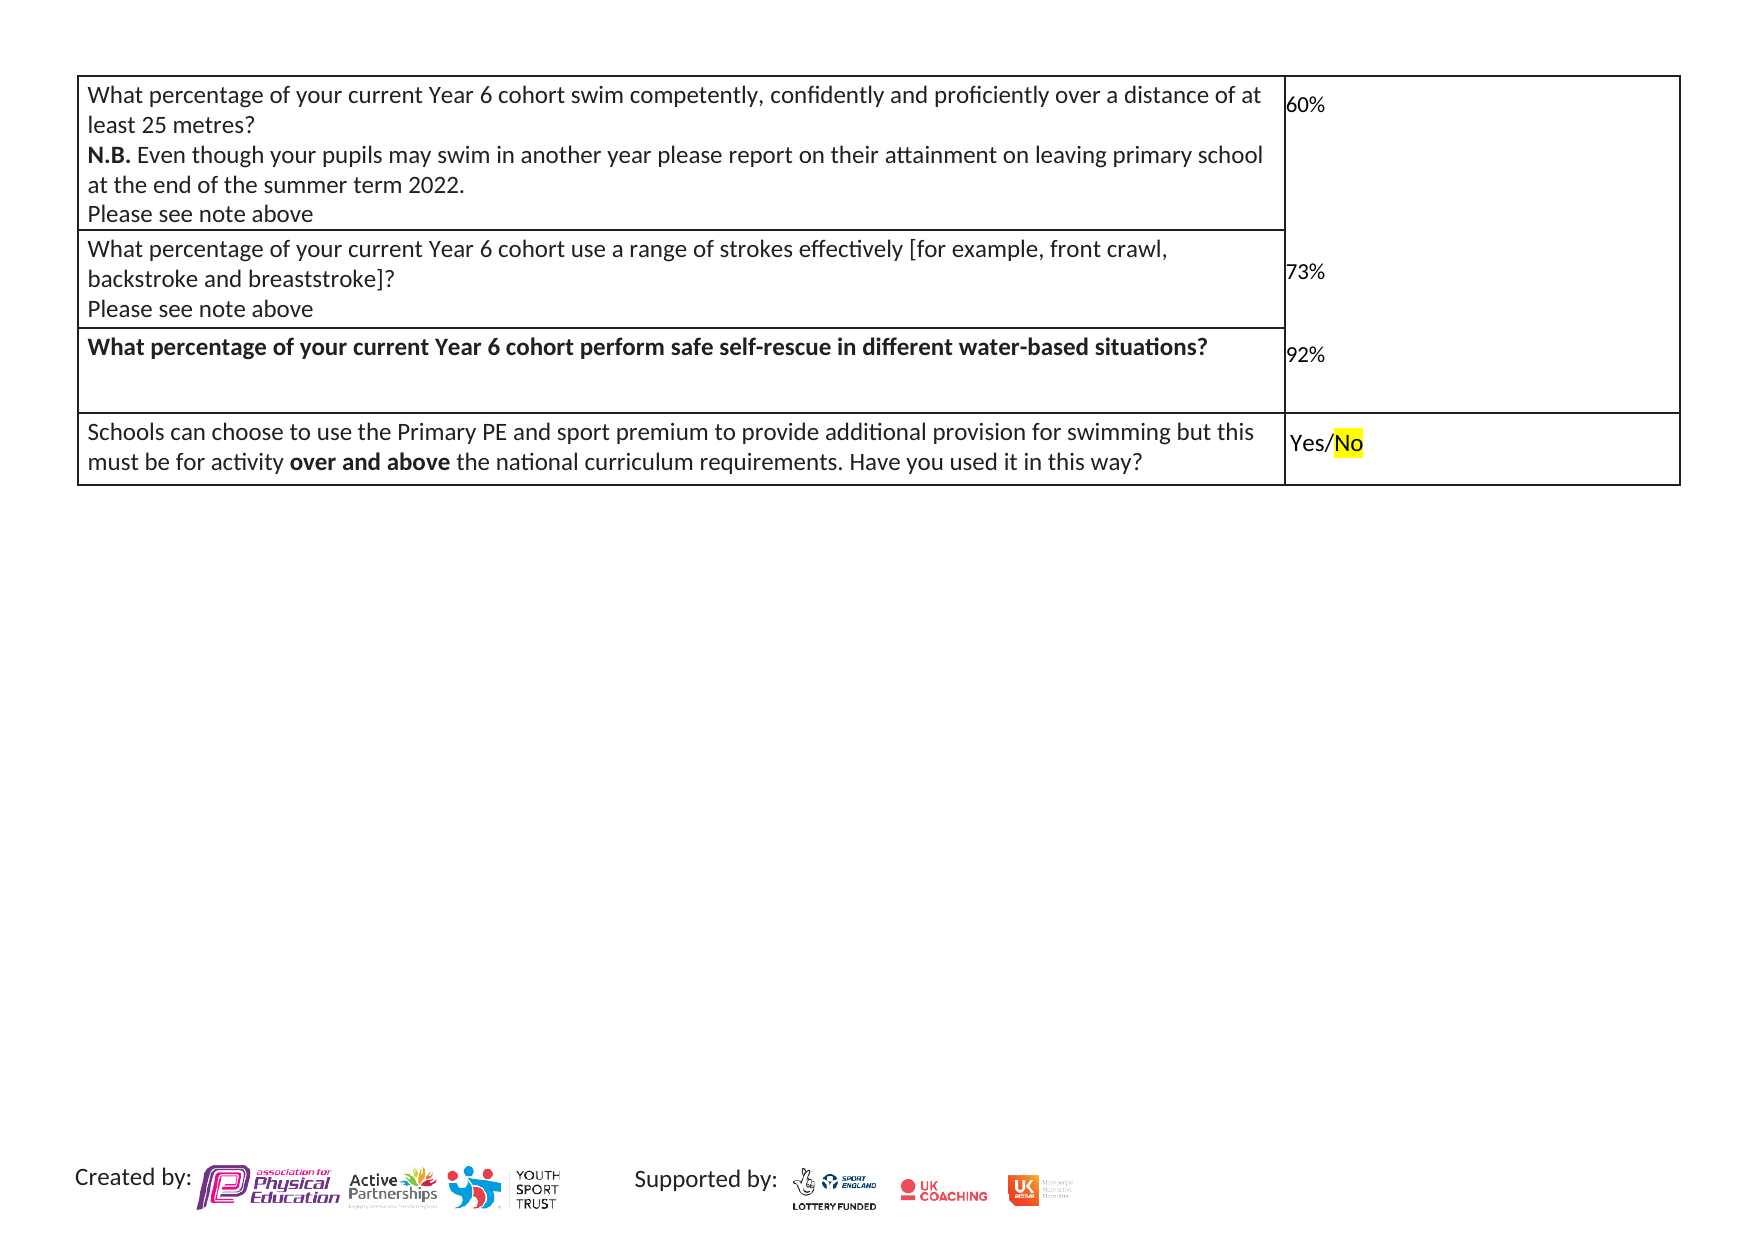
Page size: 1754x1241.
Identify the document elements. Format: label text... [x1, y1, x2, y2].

table_cell What percentage of your current Year 6 cohort perform safe self-rescue in different water-based situations? [79, 329, 1284, 412]
table_cell Schools can choose to use the Primary PE and sport premium to provide additional provision for swimming but this must be for activity over and above the national curriculum requirements. Have you used it in this way? [79, 414, 1284, 484]
table_cell Yes/No [1286, 414, 1679, 484]
picture [196, 1165, 560, 1210]
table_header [1286, 77, 1679, 412]
picture [793, 1168, 876, 1210]
picture [1008, 1174, 1073, 1206]
table_cell What percentage of your current Year 6 cohort swim competently, confidently and proficiently over a distance of at least 25 metres? N.B. Even though your pupils may swim in another year please report on their attainment on leaving primary school at the end of the summer term 2022. Please see note above [79, 77, 1284, 228]
table_cell What percentage of your current Year 6 cohort use a range of strokes effectively [for example, front crawl, backstroke and breaststroke]? Please see note above [79, 231, 1284, 327]
picture [920, 1181, 987, 1201]
